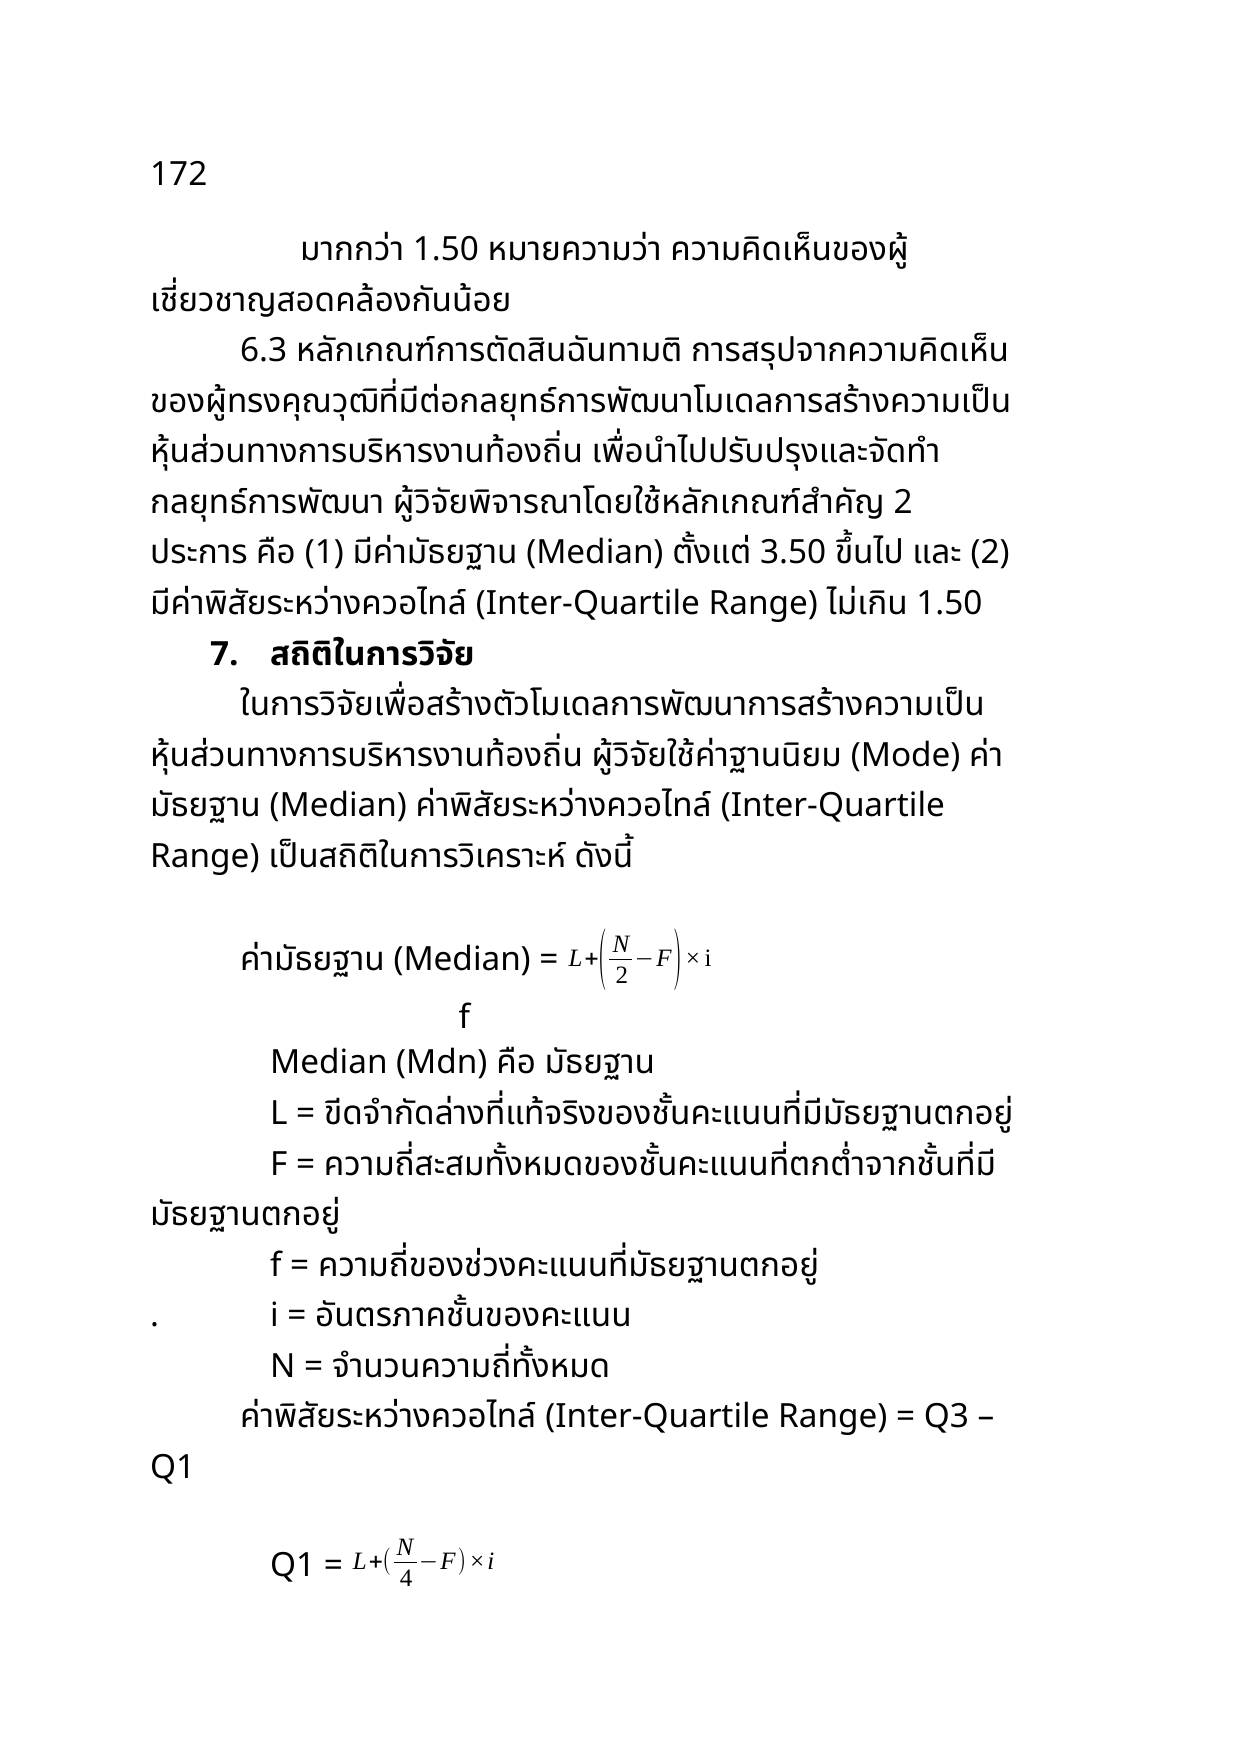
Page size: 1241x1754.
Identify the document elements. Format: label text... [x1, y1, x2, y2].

text มากกว่า 1.50 หมายความว่า ความคิดเห็นของผู้เชี่ยวชาญสอดคล้องกันน้อย [150, 225, 1015, 326]
list f = ความถี่ของช่วงคะแนนที่มัธยฐานตกอยู่ [150, 1240, 1015, 1291]
list ค่ามัธยฐาน (Median) = [150, 928, 1015, 993]
list . i = อันตรภาคชั้นของคะแนน [150, 1291, 1015, 1342]
list ค่าพิสัยระหว่างควอไทล์ (Inter-Quartile Range) = Q3 – Q1 [150, 1392, 1015, 1488]
list Median (Mdn) คือ มัธยฐาน [150, 1038, 1015, 1089]
list f [150, 993, 1015, 1038]
text 7. สถิติในการวิจัย [150, 629, 1015, 680]
list F = ความถี่สะสมทั้งหมดของชั้นคะแนนที่ตกต่ำจากชั้นที่มีมัธยฐานตกอยู่ [150, 1139, 1015, 1240]
list L = ขีดจำกัดล่างที่แท้จริงของชั้นคะแนนที่มีมัธยฐานตกอยู่ [150, 1089, 1015, 1139]
text 6.3 หลักเกณฑ์การตัดสินฉันทามติ การสรุปจากความคิดเห็นของผู้ทรงคุณวุฒิที่มีต่อกลยุทธ์การพัฒนาโมเดลการสร้างความเป็นหุ้นส่วนทางการบริหารงานท้องถิ่น เพื่อนำไปปรับปรุงและจัดทำกลยุทธ์การพัฒนา ผู้วิจัยพิจารณาโดยใช้หลักเกณฑ์สำคัญ 2 ประการ คือ (1) มีค่ามัธยฐาน (Median) ตั้งแต่ 3.50 ขึ้นไป และ (2) มีค่าพิสัยระหว่างควอไทล์ (Inter-Quartile Range) ไม่เกิน 1.50 [150, 326, 1015, 629]
text ในการวิจัยเพื่อสร้างตัวโมเดลการพัฒนาการสร้างความเป็นหุ้นส่วนทางการบริหารงานท้องถิ่น ผู้วิจัยใช้ค่าฐานนิยม (Mode) ค่ามัธยฐาน (Median) ค่าพิสัยระหว่างควอไทล์ (Inter-Quartile Range) เป็นสถิติในการวิเคราะห์ ดังนี้ [150, 680, 1015, 882]
list N = จำนวนความถี่ทั้งหมด [150, 1342, 1015, 1392]
list Q1 = [150, 1534, 1015, 1593]
